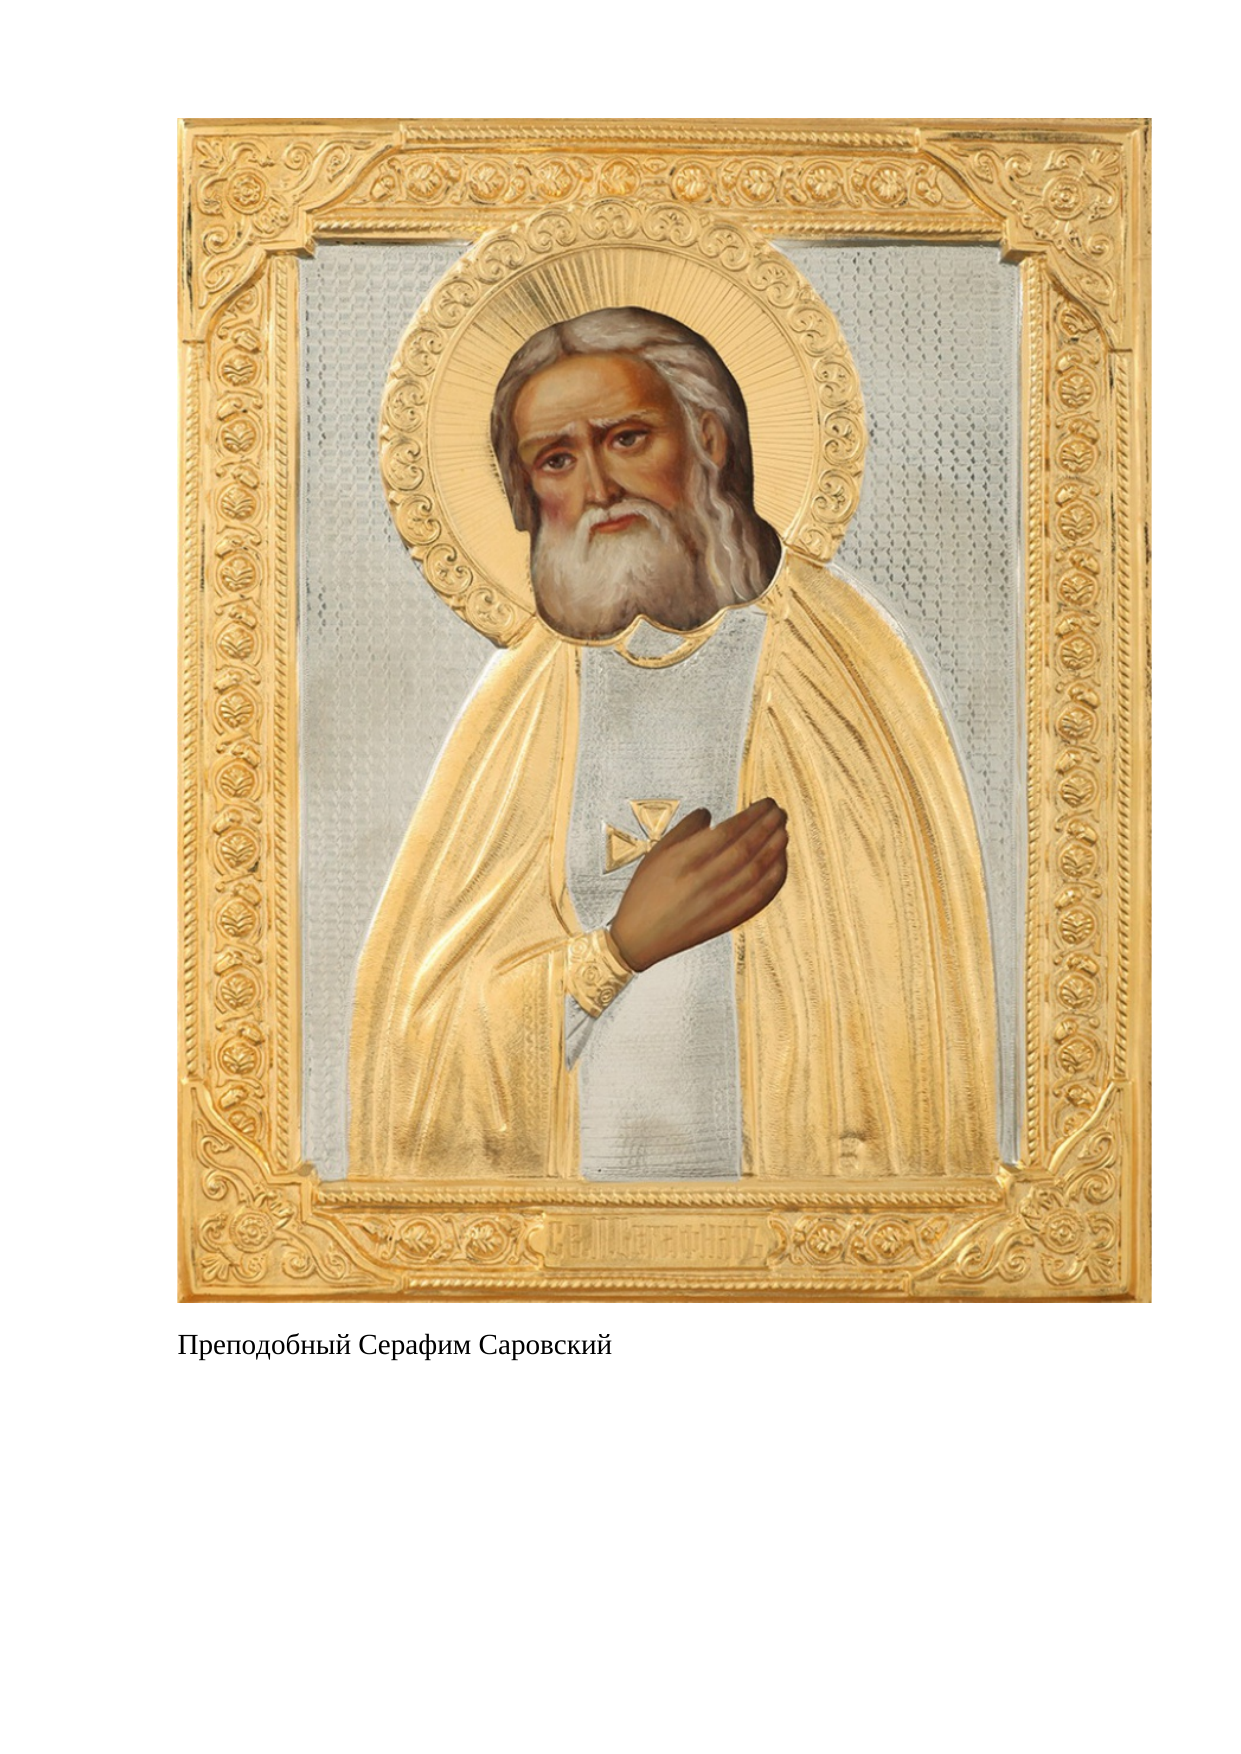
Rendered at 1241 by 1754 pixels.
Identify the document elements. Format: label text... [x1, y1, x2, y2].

picture [177, 118, 1152, 1303]
text Преподобный Серафим Саровский [177, 1327, 1152, 1361]
